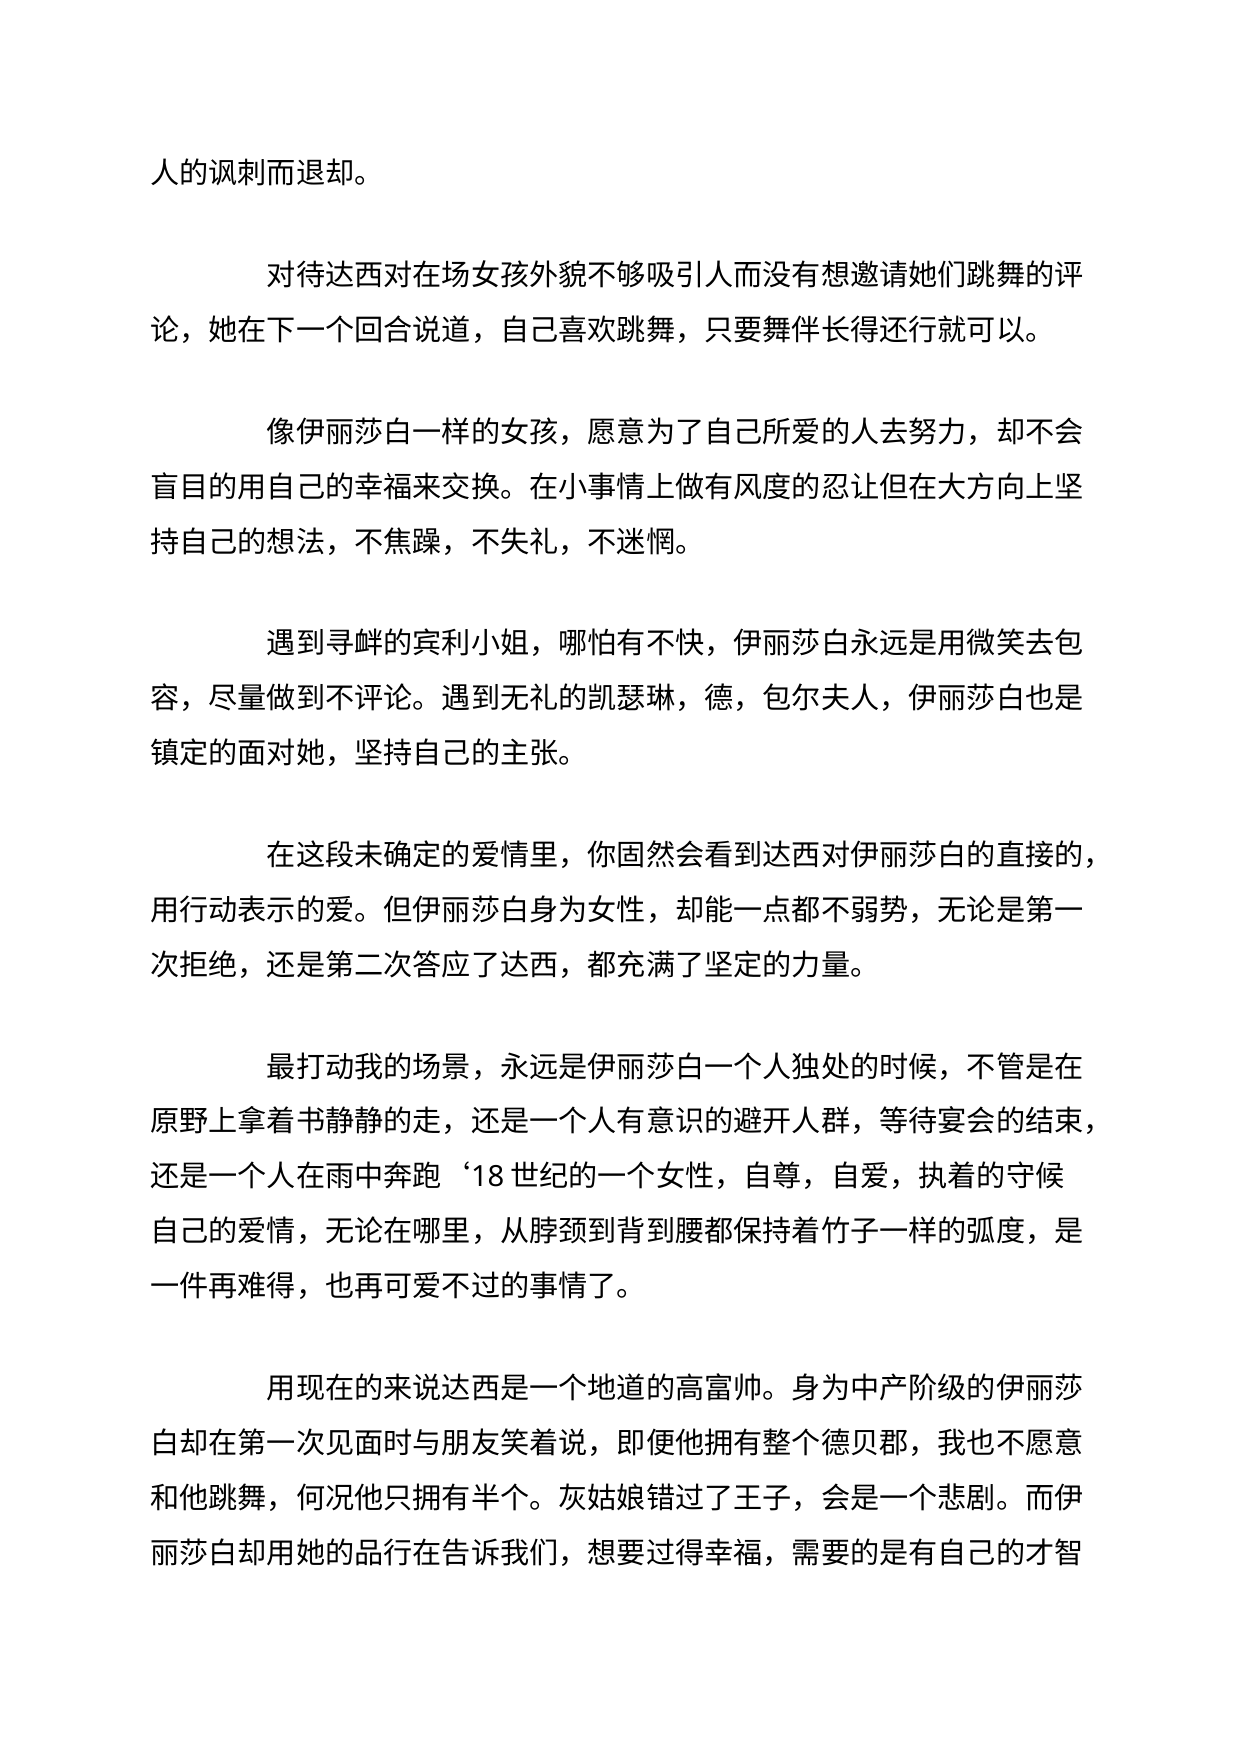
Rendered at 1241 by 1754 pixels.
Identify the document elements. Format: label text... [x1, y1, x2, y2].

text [150, 1364, 1090, 1572]
text 在这段未确定的爱情里，你固然会看到达西对伊丽莎白的直接的，用行动表示的爱。但伊丽莎白身为女性，却能一点都不弱势，无论是第一次拒绝，还是第二次答应了达西，都充满了坚定的力量。 [150, 832, 1090, 984]
text 对待达西对在场女孩外貌不够吸引人而没有想邀请她们跳舞的评论，她在下一个回合说道，自己喜欢跳舞，只要舞伴长得还行就可以。 [150, 252, 1090, 349]
text 遇到寻衅的宾利小姐，哪怕有不快，伊丽莎白永远是用微笑去包容，尽量做到不评论。遇到无礼的凯瑟琳，德，包尔夫人，伊丽莎白也是镇定的面对她，坚持自己的主张。 [150, 620, 1090, 772]
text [150, 150, 1090, 192]
text 像伊丽莎白一样的女孩，愿意为了自己所爱的人去努力，却不会盲目的用自己的幸福来交换。在小事情上做有风度的忍让但在大方向上坚持自己的想法，不焦躁，不失礼，不迷惘。 [150, 408, 1090, 561]
text 最打动我的场景，永远是伊丽莎白一个人独处的时候，不管是在原野上拿着书静静的走，还是一个人有意识的避开人群，等待宴会的结束，还是一个人在雨中奔跑‘18世纪的一个女性，自尊，自爱，执着的守候自己的爱情，无论在哪里，从脖颈到背到腰都保持着竹子一样的弧度，是一件再难得，也再可爱不过的事情了。 [150, 1043, 1090, 1305]
